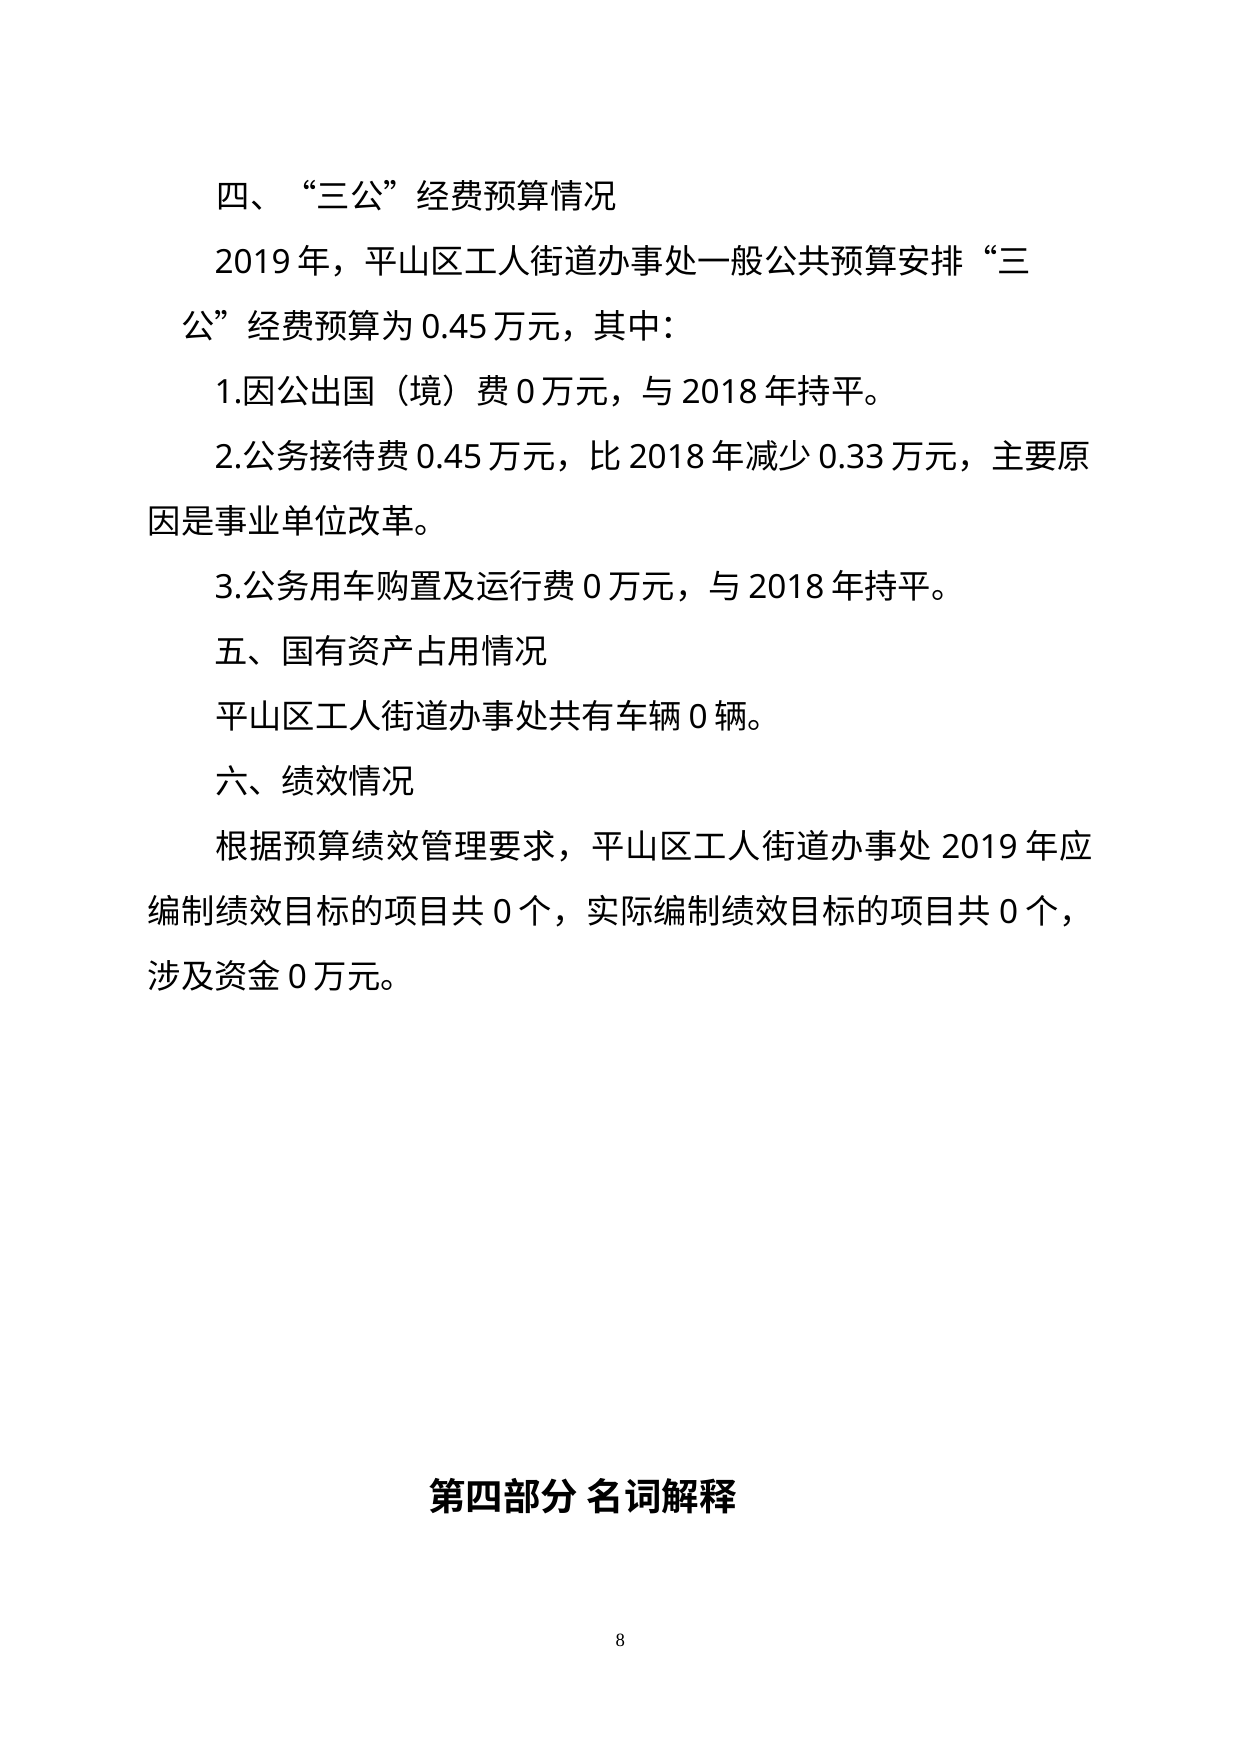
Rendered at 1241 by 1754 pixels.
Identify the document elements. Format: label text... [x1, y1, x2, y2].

text 根据预算绩效管理要求，平山区工人街道办事处 2019年应编制绩效目标的项目共0个，实际编制绩效目标的项目共0个，涉及资金0万元。 [148, 812, 1092, 1007]
text 2.公务接待费0.45万元，比2018年减少0.33万元，主要原因是事业单位改革。 [148, 422, 1092, 552]
text 3.公务用车购置及运行费0万元，与2018年持平。 [148, 552, 1092, 617]
text 五、国有资产占用情况 [148, 617, 1092, 682]
text 1.因公出国（境）费0万元，与2018年持平。 [148, 357, 1092, 422]
text 第四部分 名词解释 [148, 1462, 1092, 1527]
text 六、绩效情况 [148, 747, 1092, 812]
text 平山区工人街道办事处共有车辆0辆。 [148, 682, 1092, 747]
text 四、“三公”经费预算情况 [148, 162, 1092, 227]
text 2019年，平山区工人街道办事处一般公共预算安排“三公”经费预算为0.45万元，其中： [181, 227, 1092, 357]
